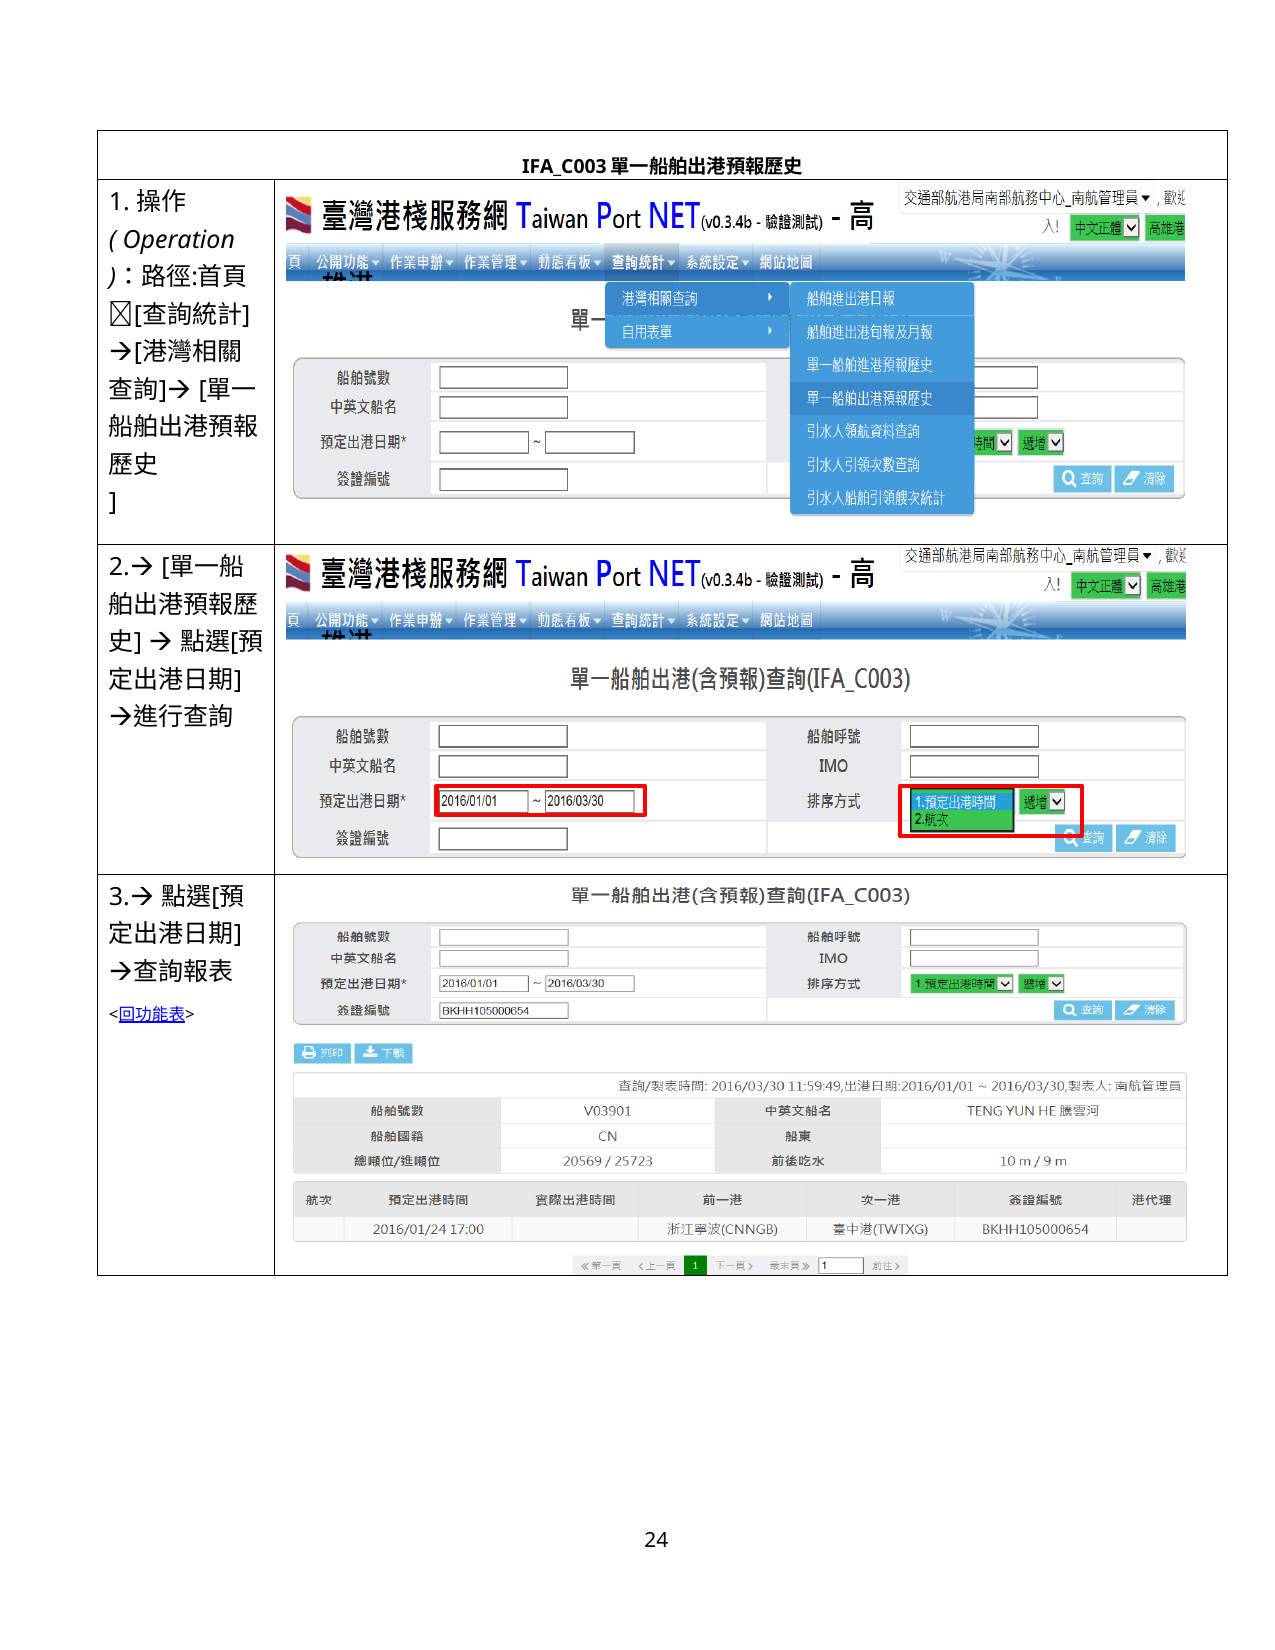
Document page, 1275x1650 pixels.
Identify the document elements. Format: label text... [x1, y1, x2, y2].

table_cell [275, 875, 286, 1275]
table_cell 3. 點選[預定出港日期] 查詢報表 <回功能表> [98, 875, 274, 1275]
table_cell 2. [單一船舶出港預報歷史] 點選[預定出港日期] 進行查詢 [98, 545, 274, 874]
table_cell 1. 操作( Operation)：路徑:首頁 [查詢統計][港灣相關查詢] [單一船舶出港預報歷史 ] [98, 180, 274, 544]
table_cell [1203, 875, 1227, 1275]
table_cell [275, 545, 1227, 874]
picture [286, 545, 1186, 863]
picture [286, 180, 1185, 518]
picture [286, 875, 1203, 1275]
table_cell [275, 180, 1227, 544]
table_header IFA_C003單一船舶出港預報歷史 [98, 131, 1227, 179]
